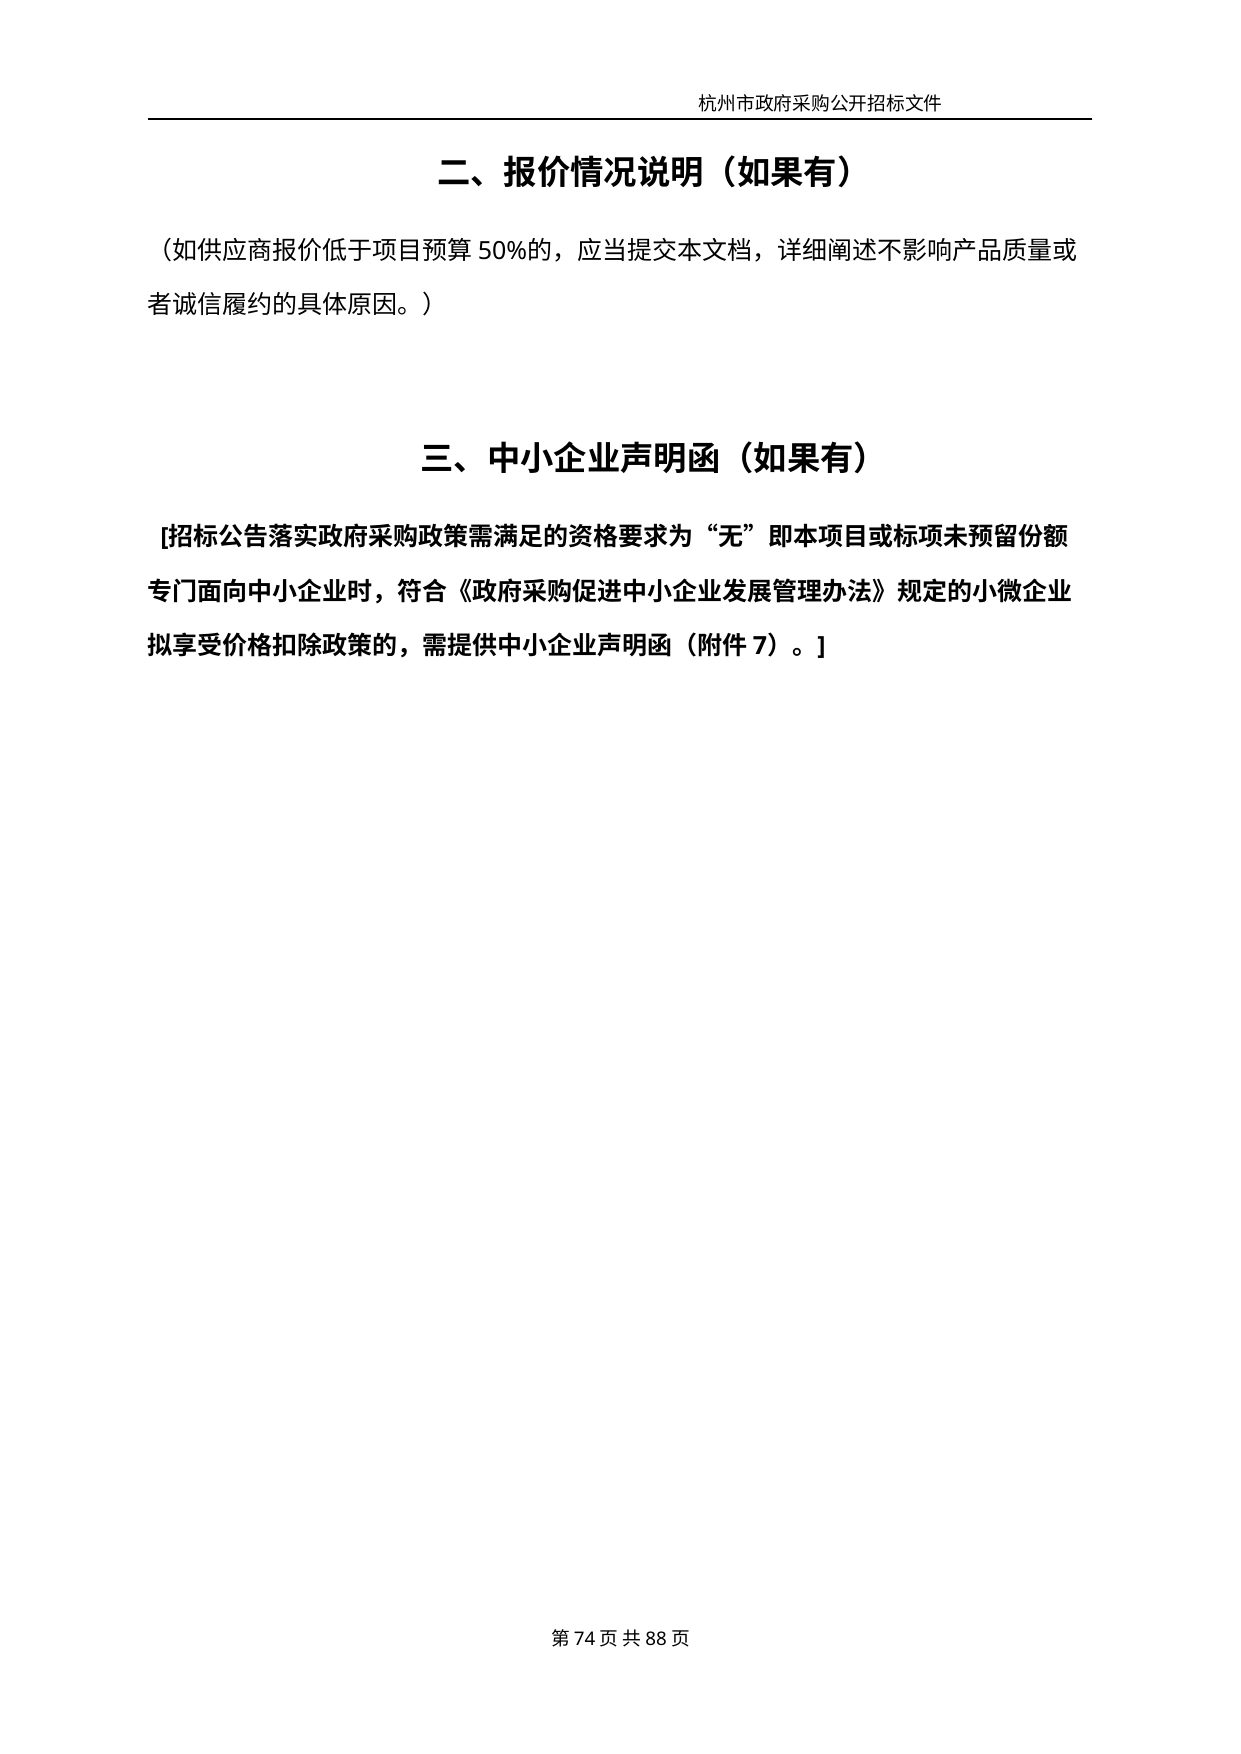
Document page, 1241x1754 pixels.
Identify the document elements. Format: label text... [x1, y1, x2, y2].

text 三、中小企业声明函（如果有） [148, 432, 1092, 480]
subtitle （如供应商报价低于项目预算50%的，应当提交本文档，详细阐述不影响产品质量或者诚信履约的具体原因。） [148, 230, 1092, 321]
list 报价情况说明（如果有） [148, 145, 1092, 194]
text [招标公告落实政府采购政策需满足的资格要求为“无”即本项目或标项未预留份额专门面向中小企业时，符合《政府采购促进中小企业发展管理办法》规定的小微企业拟享受价格扣除政策的，需提供中小企业声明函（附件7）。] [148, 517, 1092, 662]
